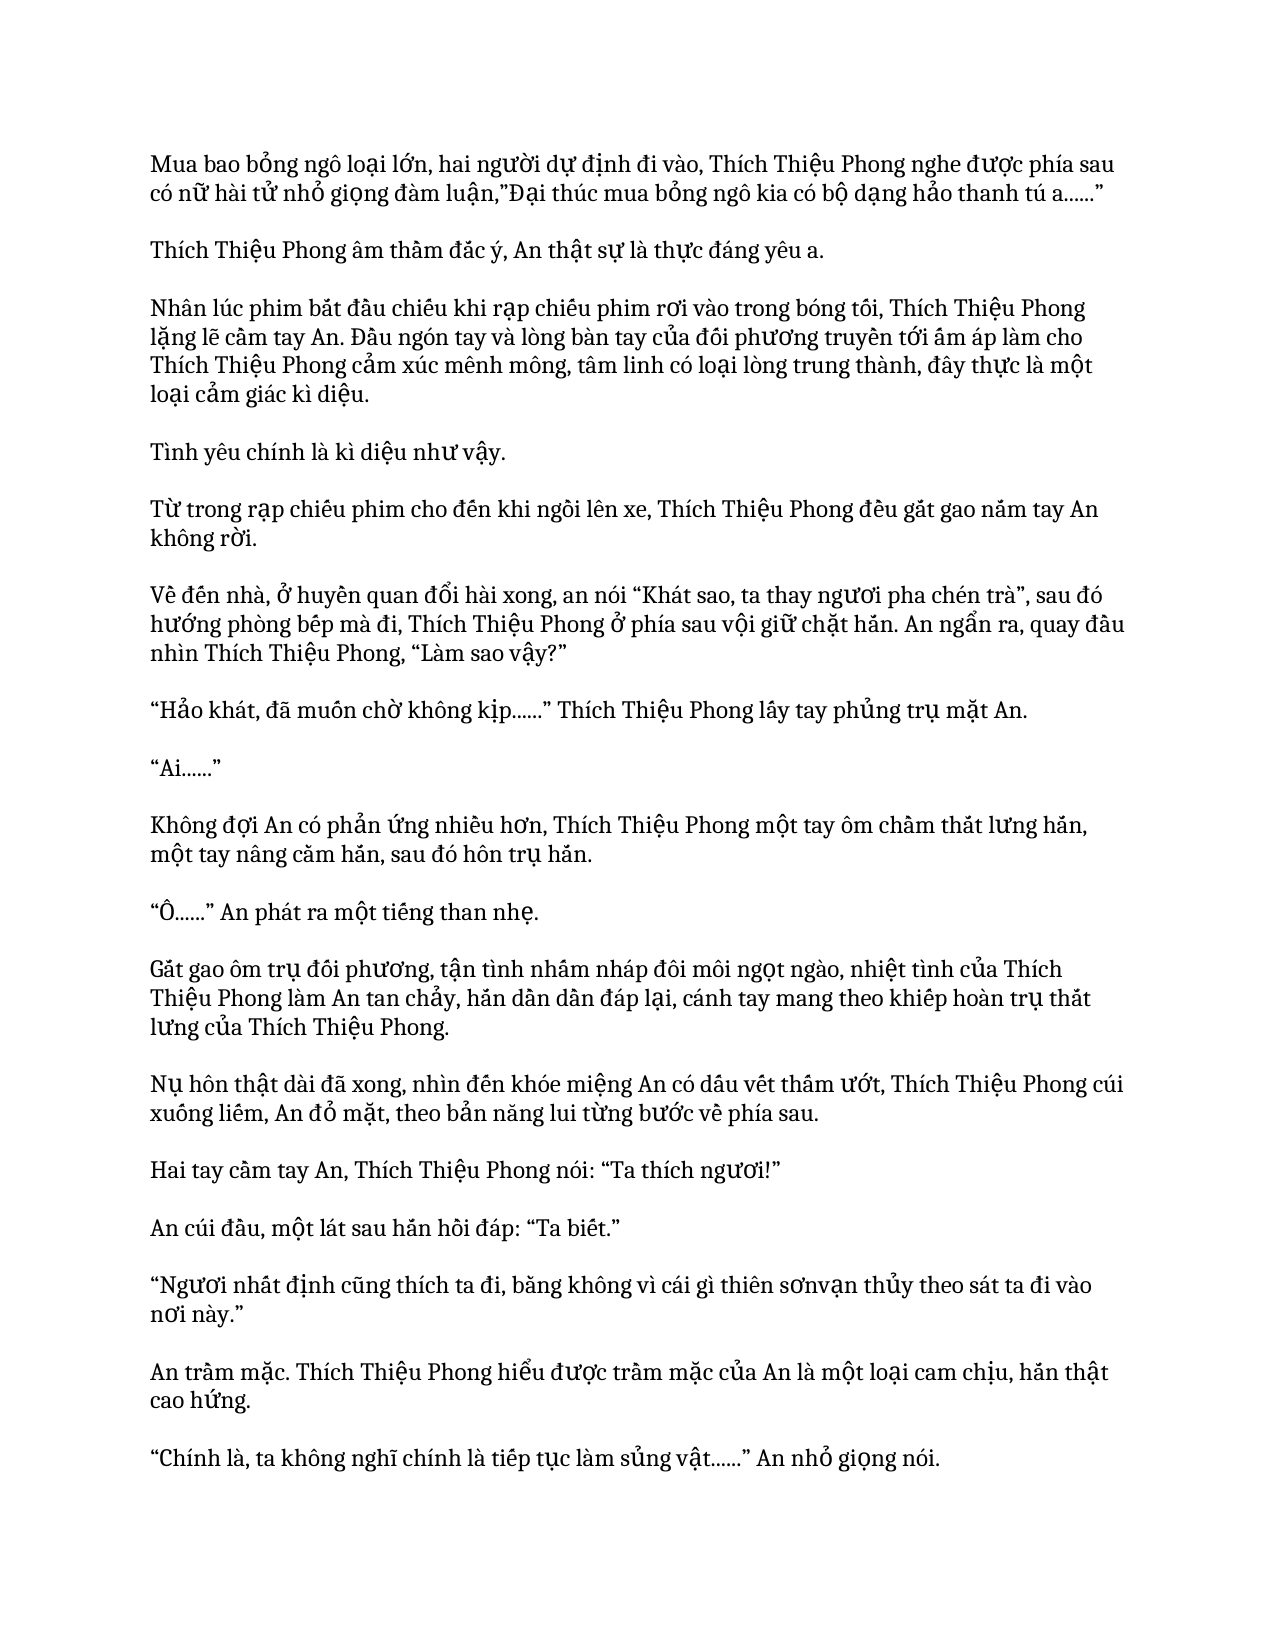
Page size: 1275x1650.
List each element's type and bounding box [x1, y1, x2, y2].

text [150, 150, 1125, 1472]
